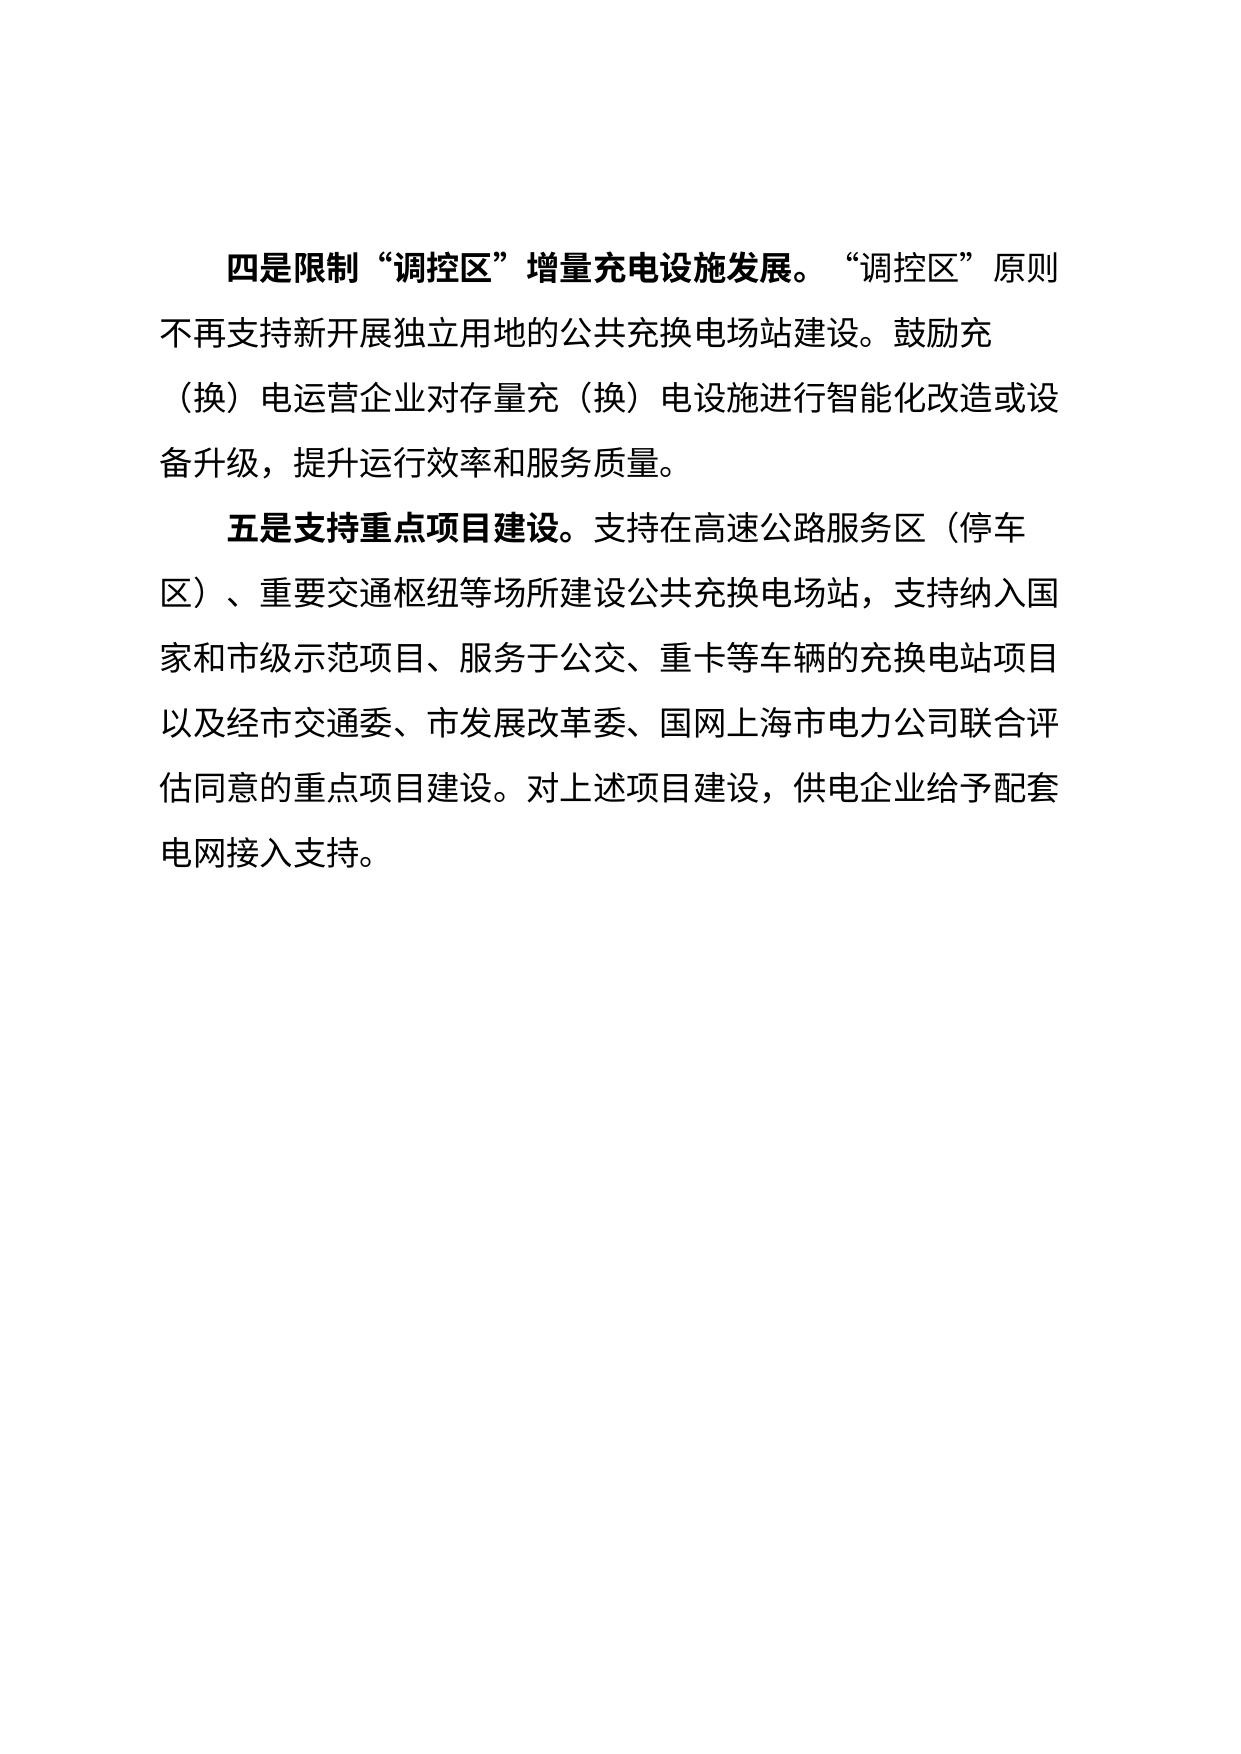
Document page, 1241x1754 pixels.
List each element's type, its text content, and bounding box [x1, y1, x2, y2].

text 五是支持重点项目建设。支持在高速公路服务区（停车区）、重要交通枢纽等场所建设公共充换电场站，支持纳入国家和市级示范项目、服务于公交、重卡等车辆的充换电站项目以及经市交通委、市发展改革委、国网上海市电力公司联合评估同意的重点项目建设。对上述项目建设，供电企业给予配套电网接入支持。 [159, 493, 1081, 883]
text 四是限制“调控区”增量充电设施发展。“调控区”原则不再支持新开展独立用地的公共充换电场站建设。鼓励充（换）电运营企业对存量充（换）电设施进行智能化改造或设备升级，提升运行效率和服务质量。 [159, 233, 1081, 493]
